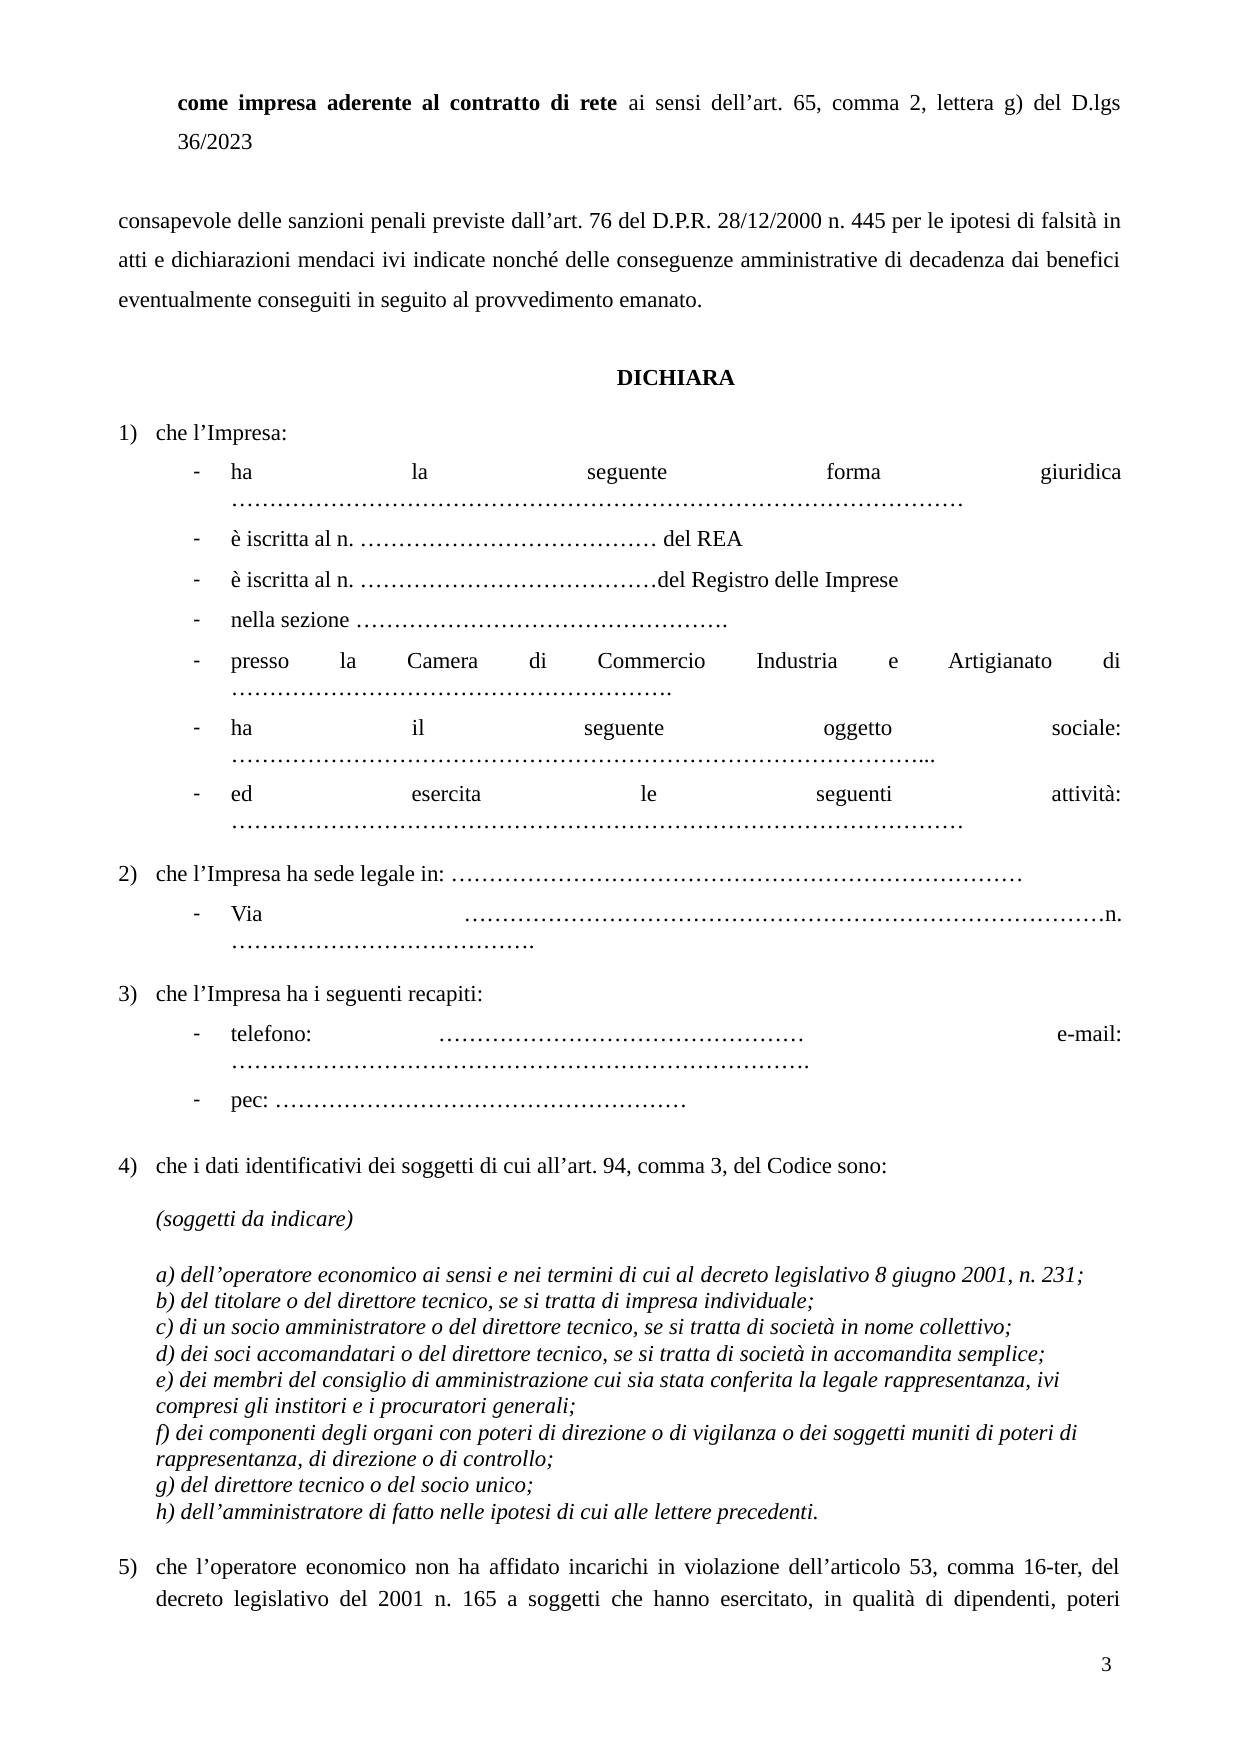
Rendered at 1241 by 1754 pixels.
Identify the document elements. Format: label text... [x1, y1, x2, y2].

list ha la seguente forma giuridica …………………………………………………………………………………… [193, 457, 1122, 512]
list pec: ……………………………………………… [193, 1086, 1122, 1114]
list che i dati identificativi dei soggetti di cui all’art. 94, comma 3, del Codice sono: [118, 1152, 1122, 1179]
list è iscritta al n. ………………………………… del REA [193, 524, 1122, 552]
list presso la Camera di Commercio Industria e Artigianato di …………………………………………………. [193, 646, 1122, 700]
subtitle DICHIARA [229, 359, 1122, 392]
list ha il seguente oggetto sociale: ………………………………………………………………………………... [193, 713, 1122, 767]
list è iscritta al n. …………………………………del Registro delle Imprese [193, 565, 1122, 593]
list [118, 1553, 1122, 1611]
list nella sezione …………………………………………. [193, 605, 1122, 633]
text consapevole delle sanzioni penali previste dall’art. 76 del D.P.R. 28/12/2000 n. 445 per le ipotesi di falsità in atti e dichiarazioni mendaci ivi indicate nonché delle conseguenze amministrative di decadenza dai benefici eventualmente conseguiti in seguito al provvedimento emanato. [118, 207, 1122, 312]
text (soggetti da indicare) [156, 1205, 1122, 1232]
list telefono: ………………………………………… e-mail: …………………………………………………………………. [193, 1019, 1122, 1073]
text a) dell’operatore economico ai sensi e nei termini di cui al decreto legislativo 8 giugno 2001, n. 231; b) del titolare o del direttore tecnico, se si tratta di impresa individuale; c) di un socio amministratore o del direttore tecnico, se si tratta di società in nome collettivo; d) dei soci accomandatari o del direttore tecnico, se si tratta di società in accomandita semplice; e) dei membri del consiglio di amministrazione cui sia stata conferita la legale rappresentanza, ivi compresi gli institori e i procuratori generali; f) dei componenti degli organi con poteri di direzione o di vigilanza o dei soggetti muniti di poteri di rappresentanza, di direzione o di controllo; g) del direttore tecnico o del socio unico; h) dell’amministratore di fatto nelle ipotesi di cui alle lettere precedenti. [156, 1261, 1122, 1524]
list ed esercita le seguenti attività: …………………………………………………………………………………… [193, 779, 1122, 834]
list che l’Impresa: [118, 418, 1122, 445]
list che l’Impresa ha i seguenti recapiti: [118, 980, 1122, 1006]
text come impresa aderente al contratto di rete ai sensi dell’art. 65, comma 2, lettera g) del D.lgs 36/2023 [177, 89, 1122, 154]
list Via …………………………………………………………………………n. …………………………………. [193, 899, 1122, 953]
list che l’Impresa ha sede legale in: ………………………………………………………………… [118, 860, 1122, 887]
